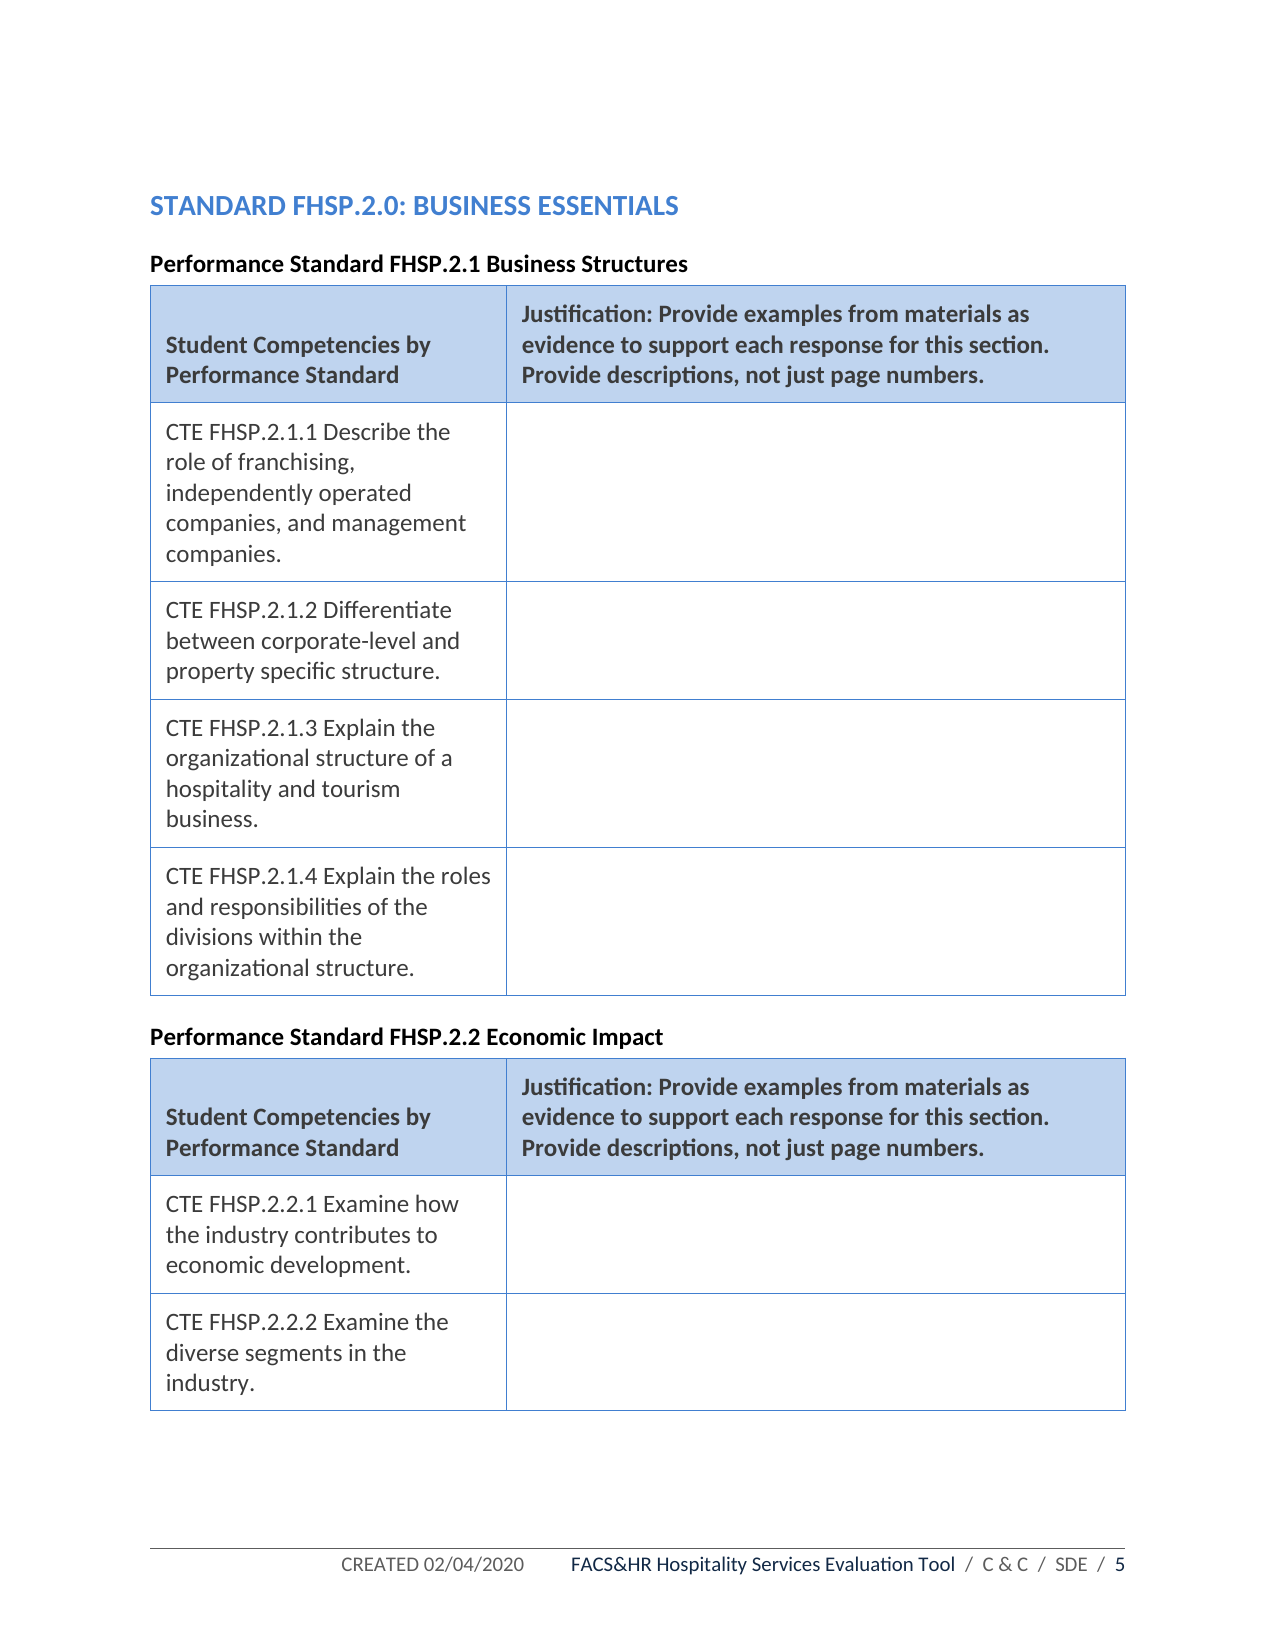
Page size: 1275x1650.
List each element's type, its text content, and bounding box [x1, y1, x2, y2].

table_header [507, 1059, 1125, 1175]
table_cell CTE FHSP.2.1.2 Differentiate between corporate-level and property specific structure. [151, 582, 506, 698]
table_cell [507, 582, 1125, 698]
table_cell CTE FHSP.2.1.3 Explain the organizational structure of a hospitality and tourism business. [151, 700, 506, 847]
table_cell CTE FHSP.2.2.2 Examine the diverse segments in the industry. [151, 1294, 506, 1410]
subtitle Performance Standard FHSP.2.2 Economic Impact [150, 1021, 1125, 1051]
table_header Justification: Provide examples from materials as evidence to support each response for this section. Provide descriptions, not just page numbers. [507, 286, 1125, 402]
subtitle Standard FHSP.2.0: Business Essentials [150, 187, 1125, 223]
table_cell [507, 1176, 1125, 1293]
subtitle Performance Standard FHSP.2.1 Business Structures [150, 248, 1125, 279]
table_cell CTE FHSP.2.1.4 Explain the roles and responsibilities of the divisions within the organizational structure. [151, 848, 506, 995]
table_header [151, 1059, 506, 1175]
table_cell CTE FHSP.2.2.1 Examine how the industry contributes to economic development. [151, 1176, 506, 1293]
table_cell [507, 700, 1125, 847]
table_cell CTE FHSP.2.1.1 Describe the role of franchising, independently operated companies, and management companies. [151, 403, 506, 581]
table_cell [507, 1294, 1125, 1410]
table_cell [507, 403, 1125, 581]
table_cell [507, 848, 1125, 995]
table_header Student Competencies by Performance Standard [151, 286, 506, 402]
